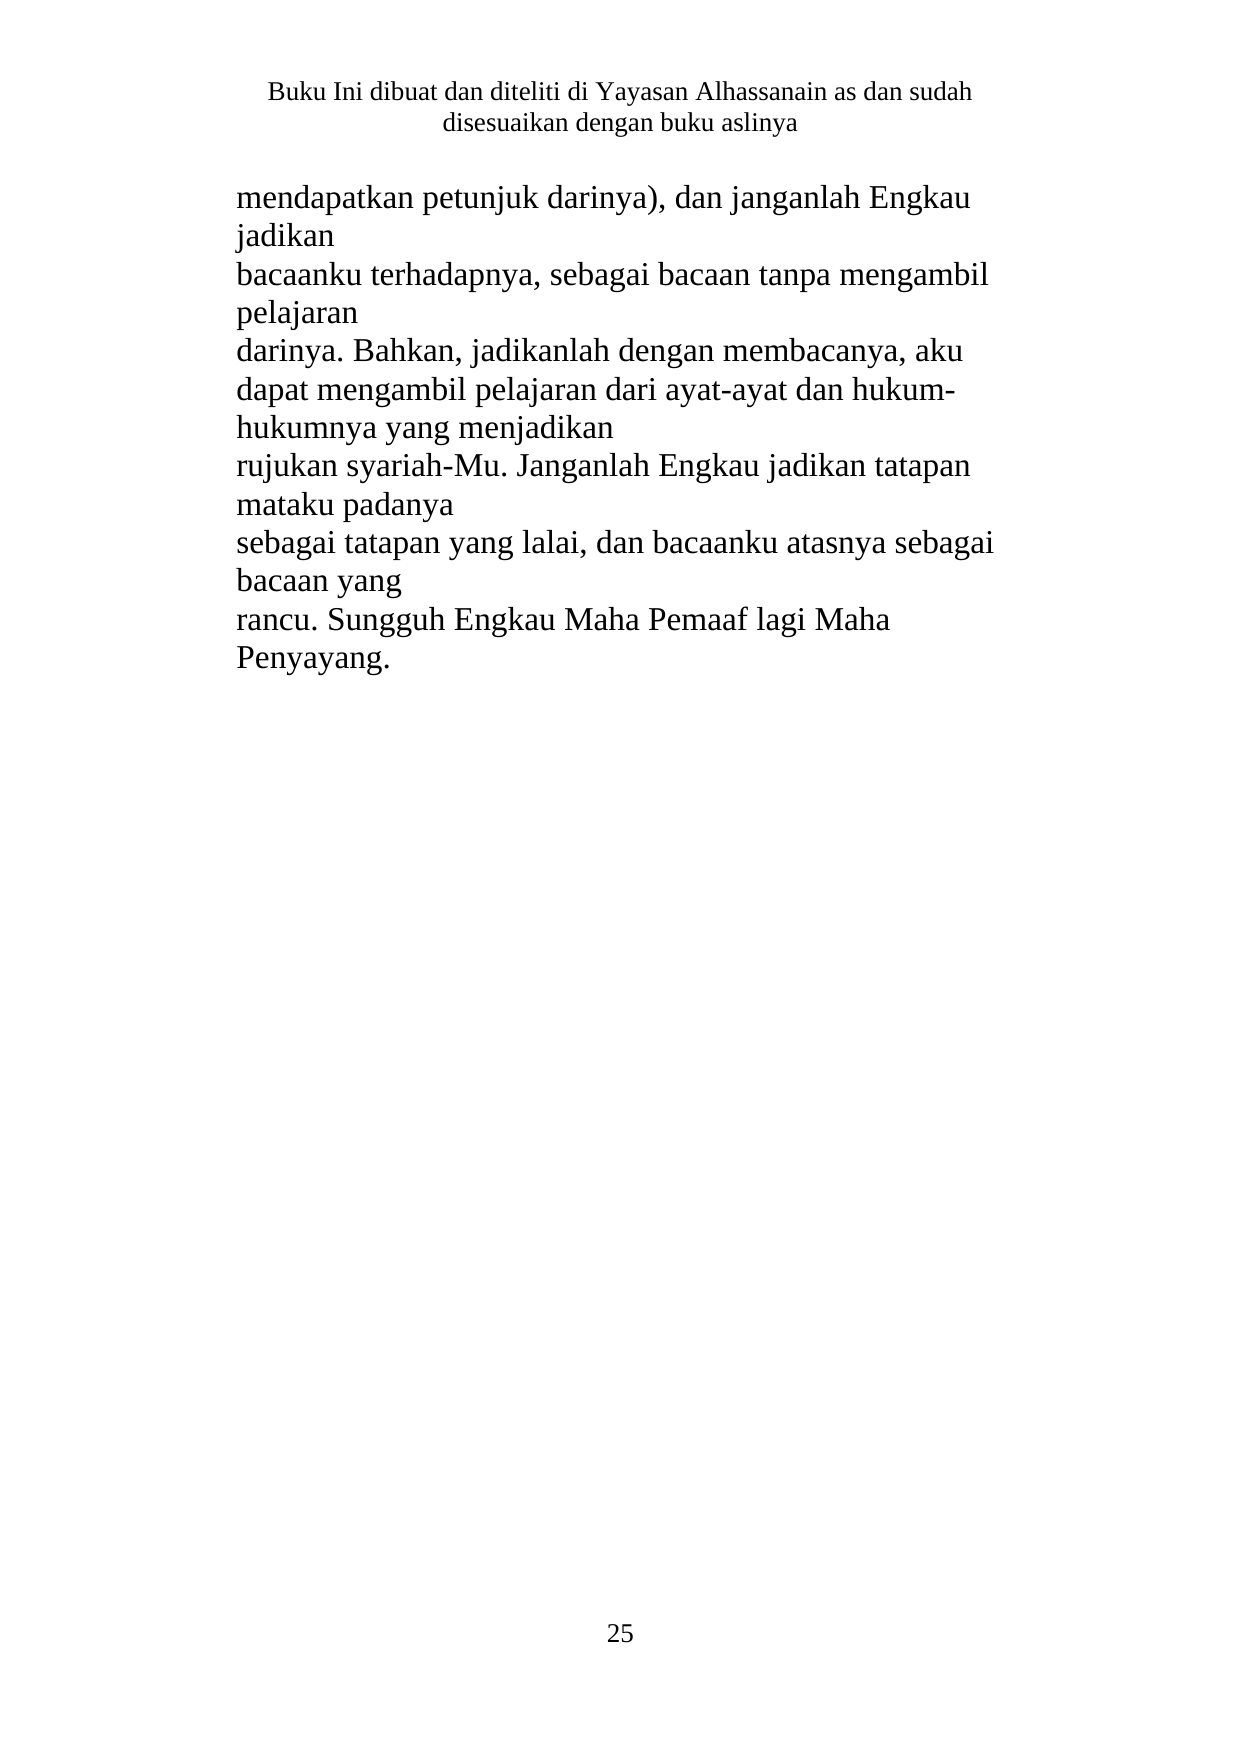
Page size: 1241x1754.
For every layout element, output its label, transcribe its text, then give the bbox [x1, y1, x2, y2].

text sebagai tatapan yang lalai, dan bacaanku atasnya sebagai bacaan yang [236, 522, 1004, 599]
text bacaanku terhadapnya, sebagai bacaan tanpa mengambil pelajaran [236, 254, 1004, 331]
text darinya. Bahkan, jadikanlah dengan membacanya, aku dapat mengambil pelajaran dari ayat-ayat dan hukum-hukumnya yang menjadikan [236, 331, 1004, 446]
text rancu. Sungguh Engkau Maha Pemaaf lagi Maha Penyayang. [236, 599, 1004, 676]
text mendapatkan petunjuk darinya), dan janganlah Engkau jadikan [236, 177, 1004, 254]
text rujukan syariah-Mu. Janganlah Engkau jadikan tatapan mataku padanya [236, 446, 1004, 522]
